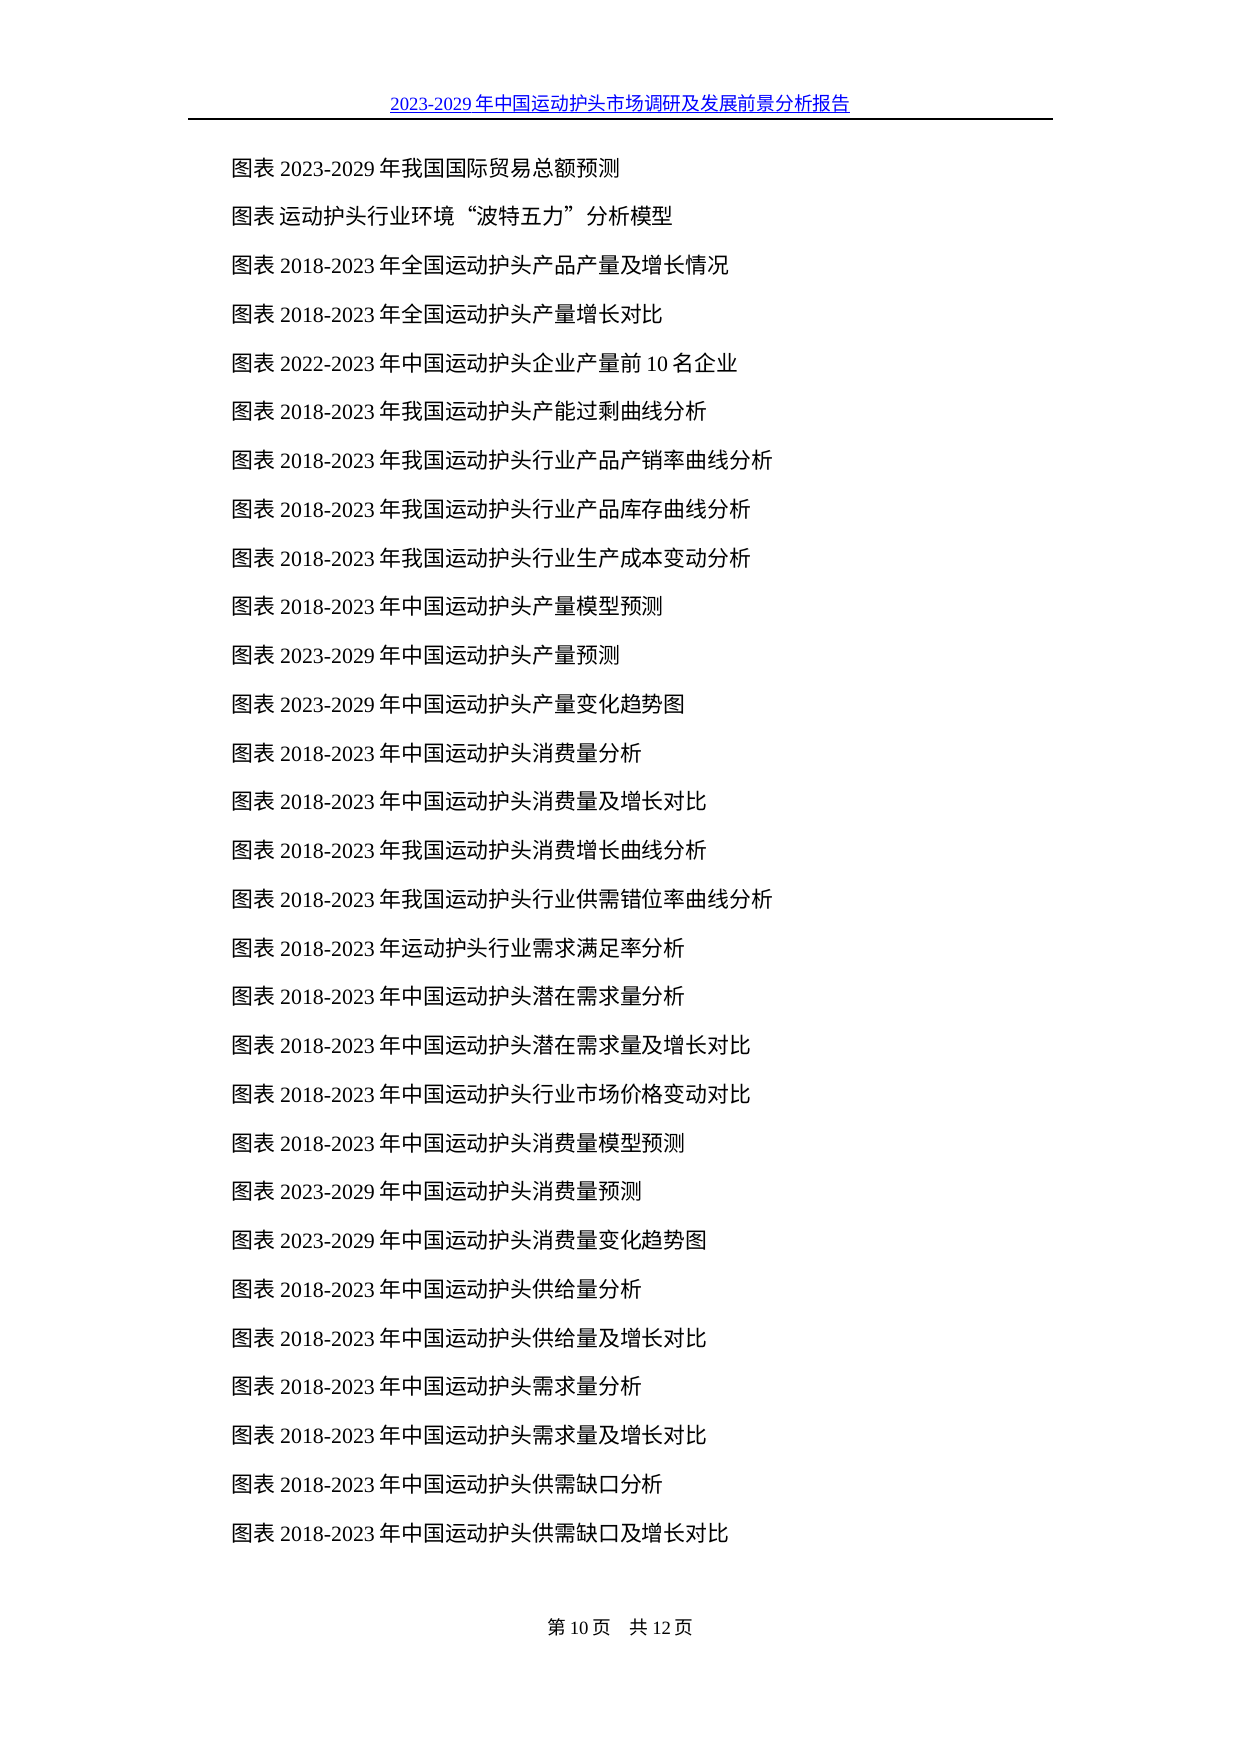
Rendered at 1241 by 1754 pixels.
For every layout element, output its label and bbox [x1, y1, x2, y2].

text [187, 150, 1053, 1548]
